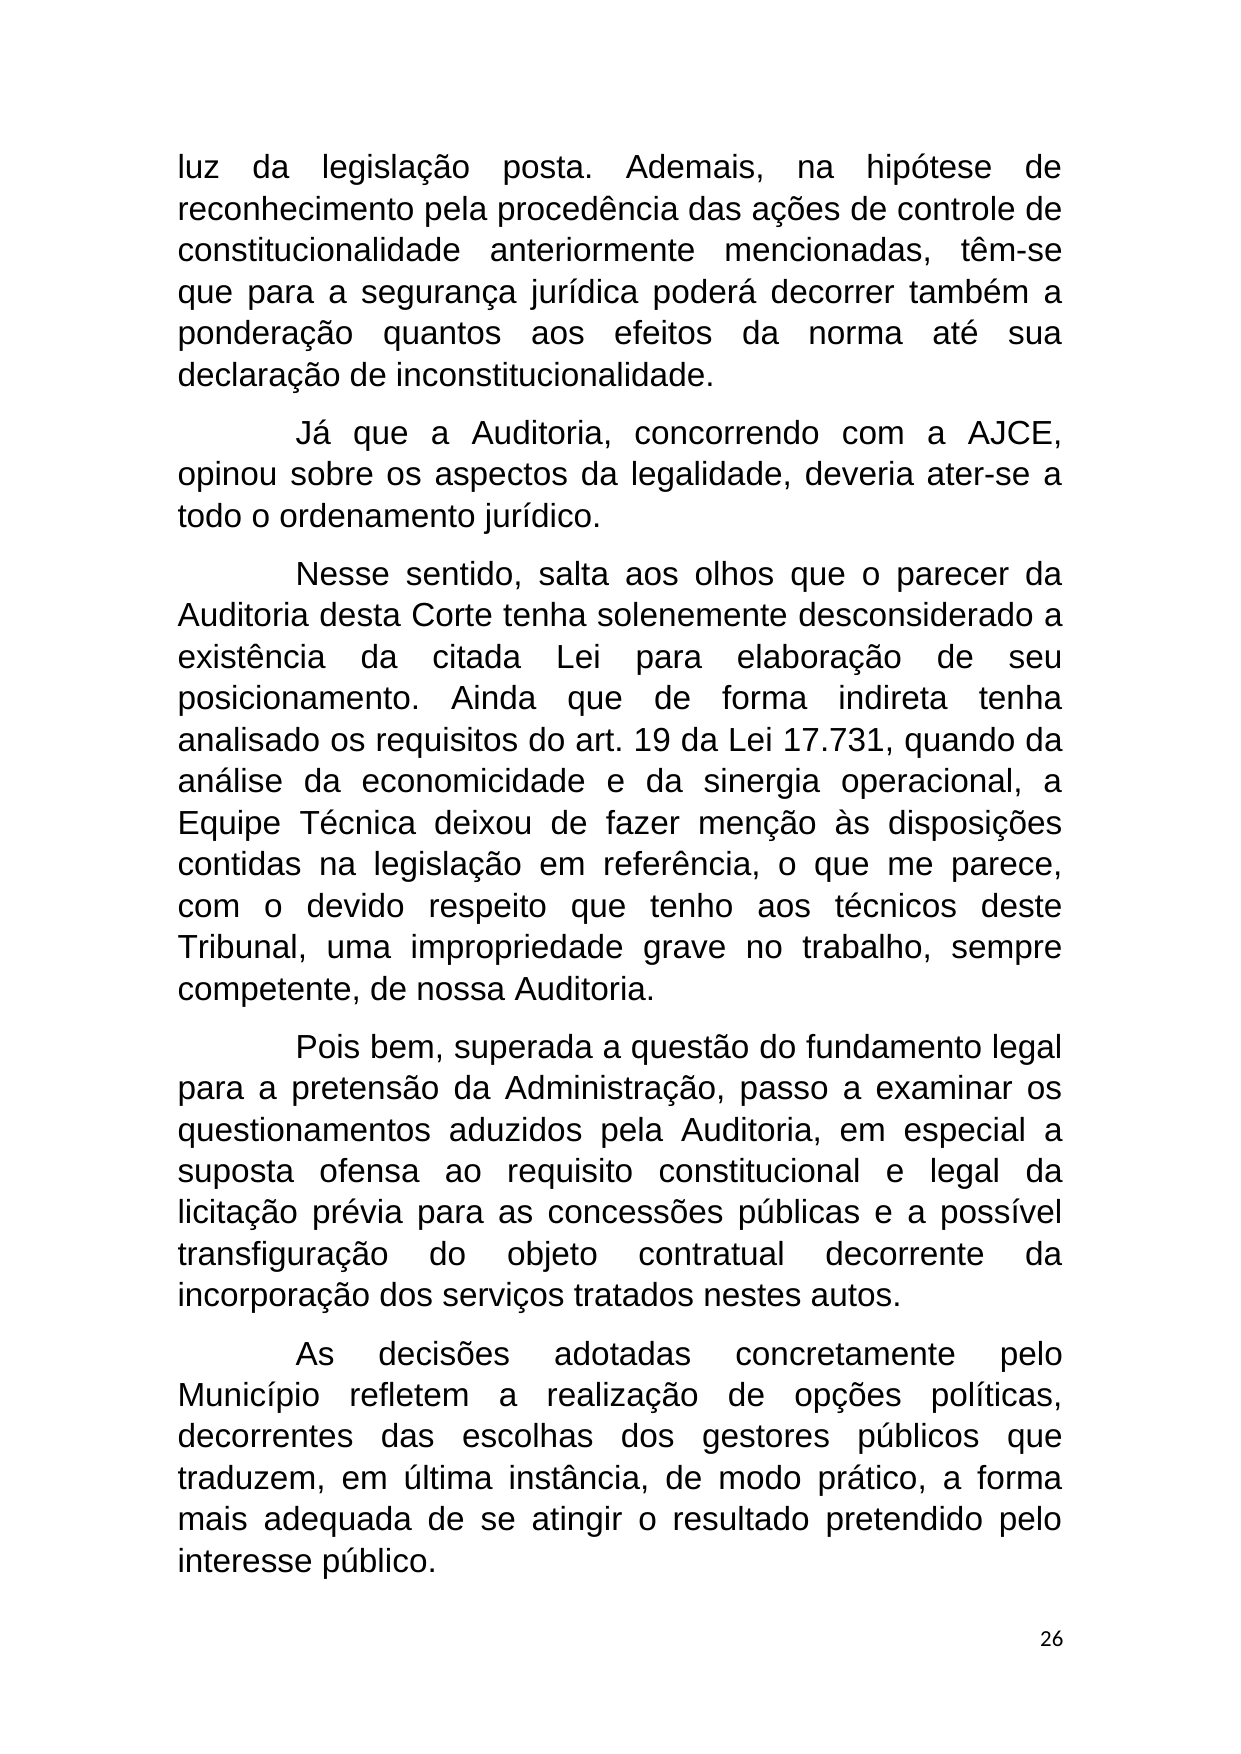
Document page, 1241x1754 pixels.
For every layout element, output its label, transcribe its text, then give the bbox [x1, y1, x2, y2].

text Nesse sentido, salta aos olhos que o parecer da Auditoria desta Corte tenha solenemente desconsiderado a existência da citada Lei para elaboração de seu posicionamento. Ainda que de forma indireta tenha analisado os requisitos do art. 19 da Lei 17.731, quando da análise da economicidade e da sinergia operacional, a Equipe Técnica deixou de fazer menção às disposições contidas na legislação em referência, o que me parece, com o devido respeito que tenho aos técnicos deste Tribunal, uma impropriedade grave no trabalho, sempre competente, de nossa Auditoria. [177, 554, 1063, 1007]
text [177, 148, 1063, 393]
text As decisões adotadas concretamente pelo Município refletem a realização de opções políticas, decorrentes das escolhas dos gestores públicos que traduzem, em última instância, de modo prático, a forma mais adequada de se atingir o resultado pretendido pelo interesse público. [177, 1334, 1063, 1579]
text Já que a Auditoria, concorrendo com a AJCE, opinou sobre os aspectos da legalidade, deveria ater-se a todo o ordenamento jurídico. [177, 413, 1063, 534]
text Pois bem, superada a questão do fundamento legal para a pretensão da Administração, passo a examinar os questionamentos aduzidos pela Auditoria, em especial a suposta ofensa ao requisito constitucional e legal da licitação prévia para as concessões públicas e a possível transfiguração do objeto contratual decorrente da incorporação dos serviços tratados nestes autos. [177, 1027, 1063, 1314]
